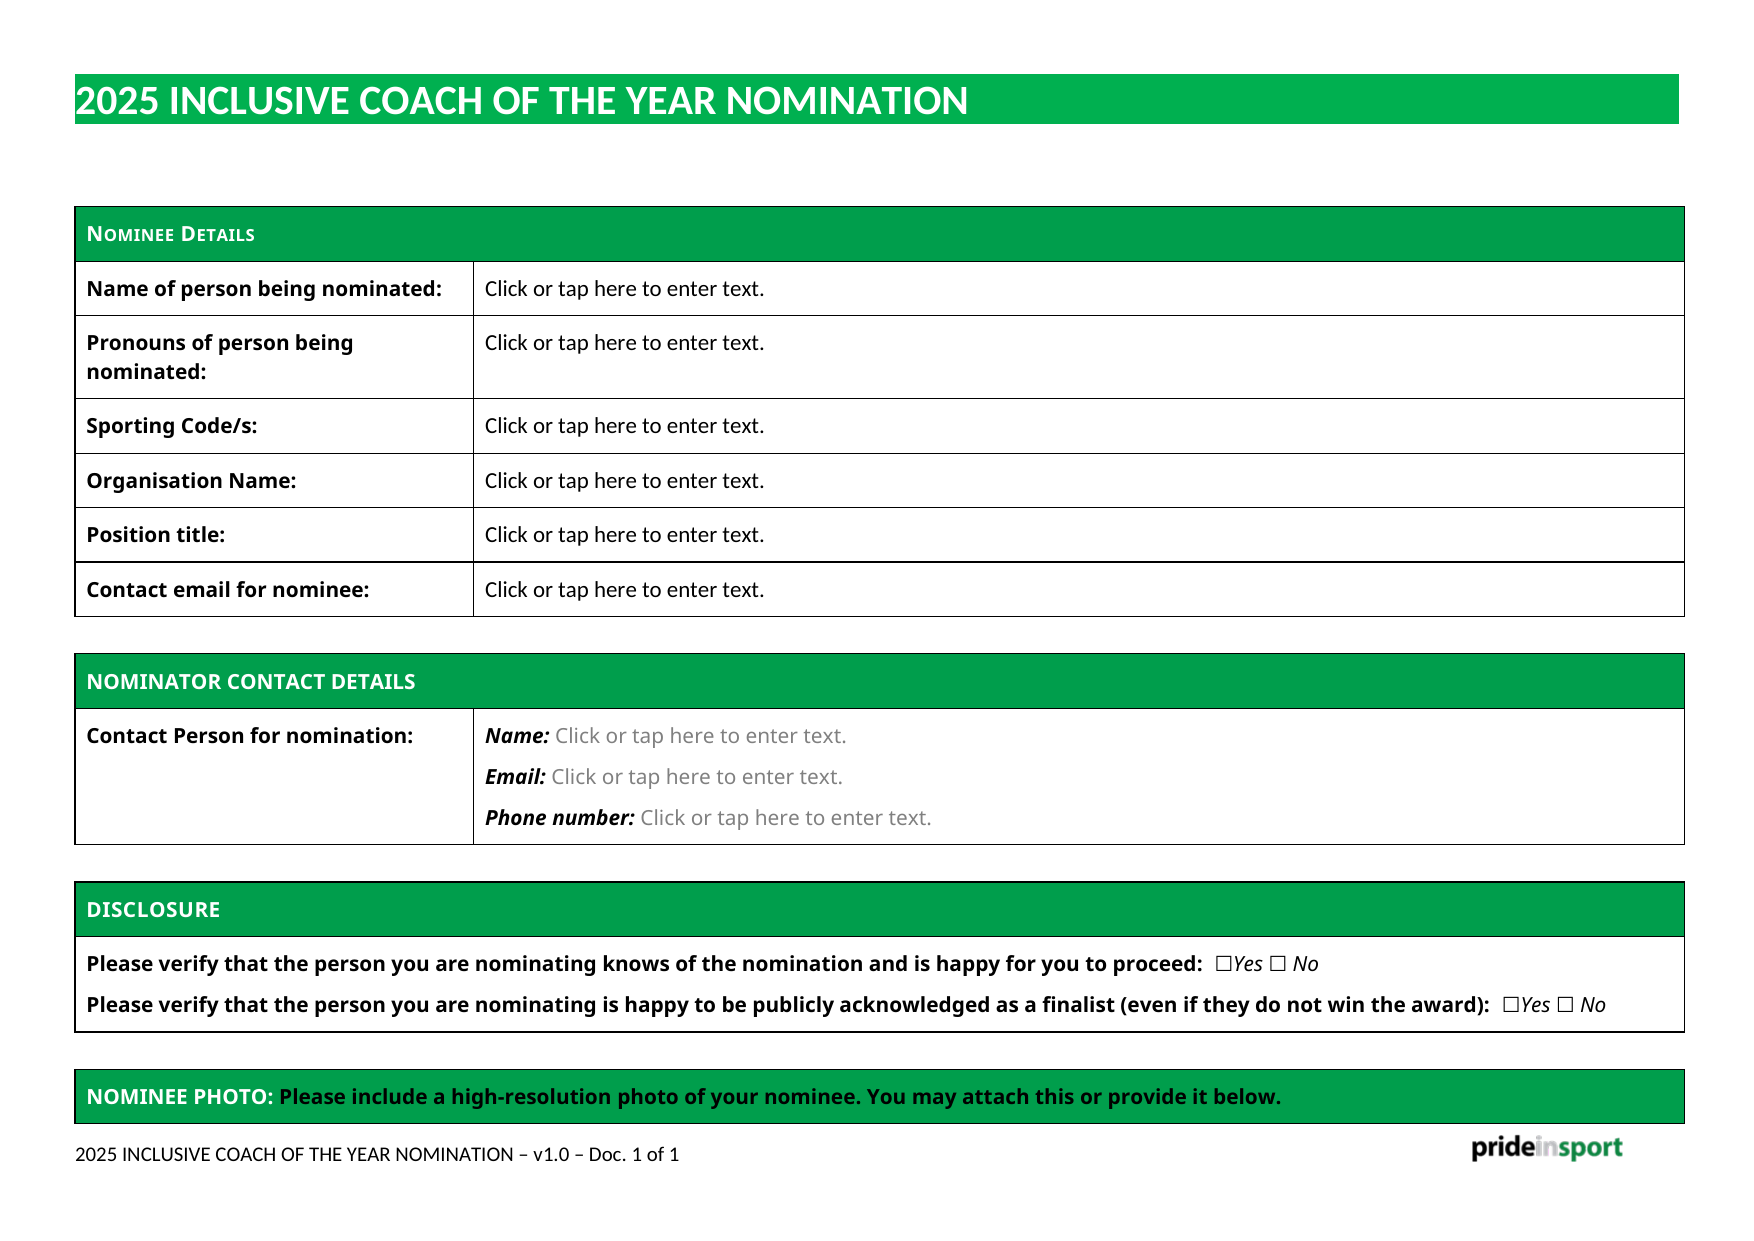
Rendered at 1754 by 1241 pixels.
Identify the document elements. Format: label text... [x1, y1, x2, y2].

table_cell Name of person being nominated: [76, 262, 473, 315]
table_header NOMINATOR CONTACT DETAILS [76, 654, 1684, 708]
table_cell Contact Person for nomination: [76, 709, 473, 844]
table_cell Pronouns of person being nominated: [76, 316, 473, 398]
table_header Nominee Details [76, 207, 1684, 261]
table_cell Sporting Code/s: [76, 399, 473, 452]
table_cell Name: Email: Phone number: [474, 709, 1684, 844]
table_cell Organisation Name: [76, 454, 473, 507]
table_cell Position title: [76, 508, 473, 561]
picture [1457, 1130, 1647, 1162]
table_header NOMINEE PHOTO: Please include a high-resolution photo of your nominee. You may attach this or provide it below. [76, 1070, 1684, 1123]
table_header DISCLOSURE [76, 883, 1684, 936]
table_cell Please verify that the person you are nominating knows of the nomination and is happy for you to proceed: Yes No Please verify that the person you are nominating is happy to be publicly acknowledged as a finalist (even if they do not win the award): Yes No [76, 937, 1684, 1031]
table_cell Contact email for nominee: [76, 563, 473, 616]
